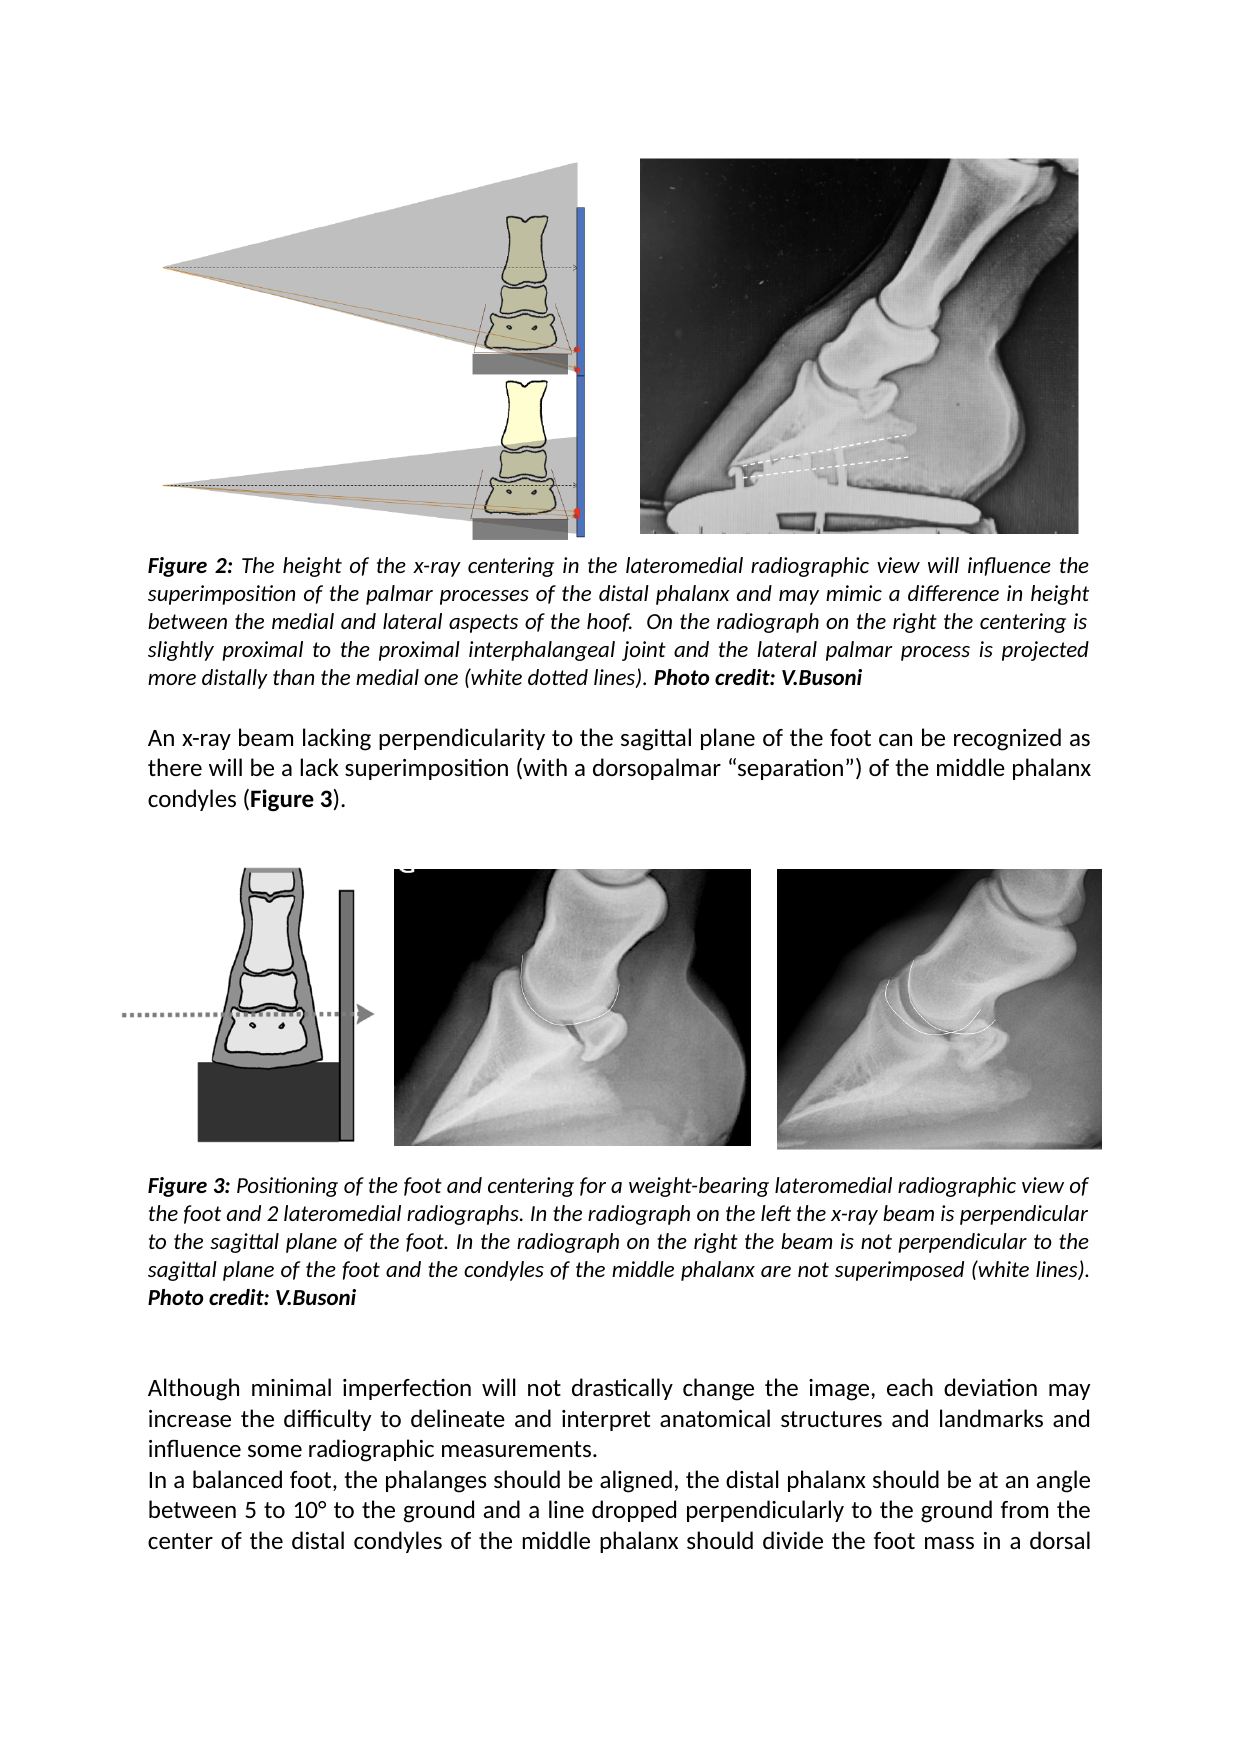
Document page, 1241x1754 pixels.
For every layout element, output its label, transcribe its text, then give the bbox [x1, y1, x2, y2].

text Although minimal imperfection will not drastically change the image, each deviation may increase the difficulty to delineate and interpret anatomical structures and landmarks and influence some radiographic measurements. [148, 1372, 1093, 1464]
text Figure 2: The height of the x-ray centering in the lateromedial radiographic view will influence the superimposition of the palmar processes of the distal phalanx and may mimic a difference in height between the medial and lateral aspects of the hoof. On the radiograph on the right the centering is slightly proximal to the proximal interphalangeal joint and the lateral palmar process is projected more distally than the medial one (white dotted lines). Photo credit: V.Busoni [148, 551, 1093, 691]
picture [88, 843, 1158, 1171]
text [148, 1464, 1093, 1555]
picture [147, 147, 1092, 552]
text Figure 3: Positioning of the foot and centering for a weight-bearing lateromedial radiographic view of the foot and 2 lateromedial radiographs. In the radiograph on the left the x-ray beam is perpendicular to the sagittal plane of the foot. In the radiograph on the right the beam is not perpendicular to the sagittal plane of the foot and the condyles of the middle phalanx are not superimposed (white lines). Photo credit: V.Busoni [148, 1171, 1093, 1311]
text An x-ray beam lacking perpendicularity to the sagittal plane of the foot can be recognized as there will be a lack superimposition (with a dorsopalmar “separation”) of the middle phalanx condyles (Figure 3). [148, 722, 1093, 813]
